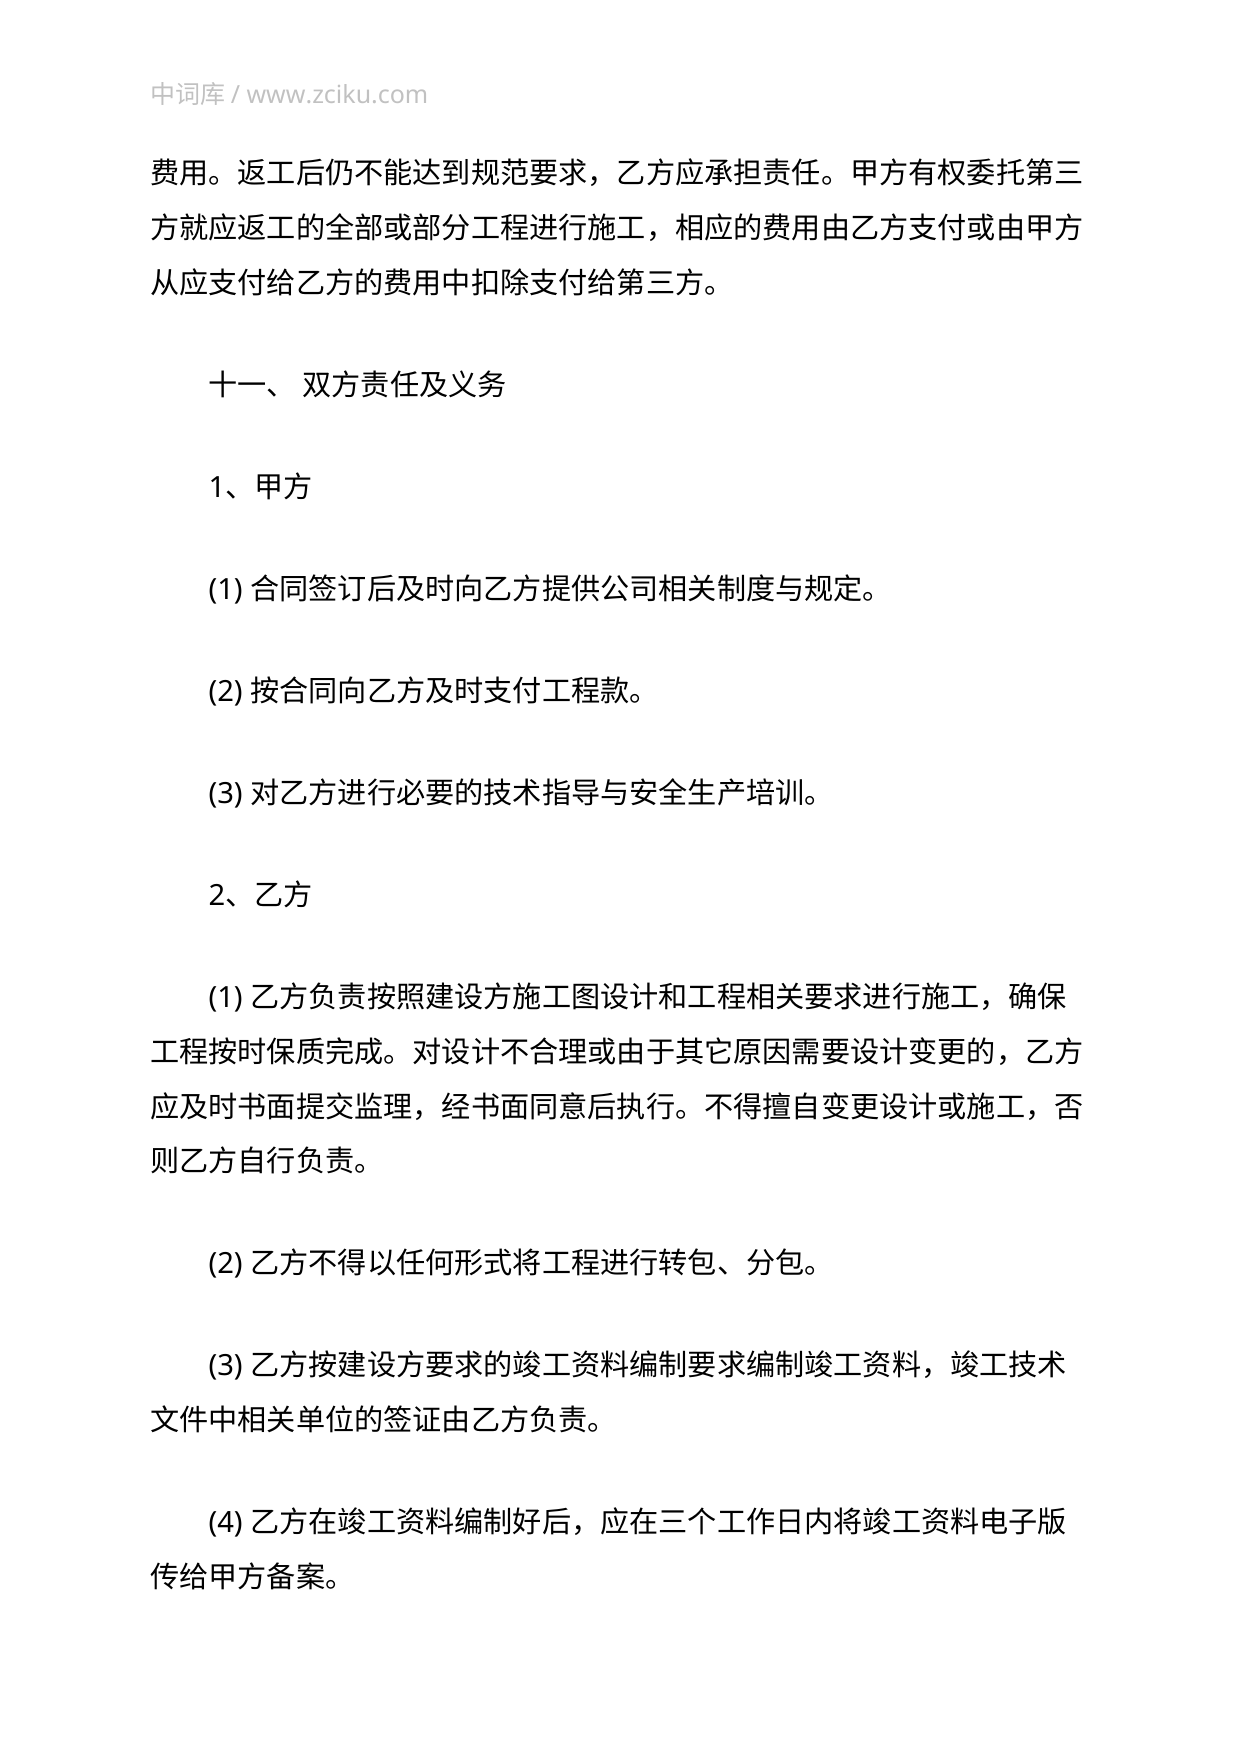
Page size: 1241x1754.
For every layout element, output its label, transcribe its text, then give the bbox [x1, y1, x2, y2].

text (3) 对乙方进行必要的技术指导与安全生产培训。 [150, 769, 1090, 812]
text 十一、 双方责任及义务 [150, 362, 1090, 404]
text (2) 乙方不得以任何形式将工程进行转包、分包。 [150, 1240, 1090, 1282]
text (1) 乙方负责按照建设方施工图设计和工程相关要求进行施工，确保工程按时保质完成。对设计不合理或由于其它原因需要设计变更的，乙方应及时书面提交监理，经书面同意后执行。不得擅自变更设计或施工，否则乙方自行负责。 [150, 973, 1090, 1180]
text (2) 按合同向乙方及时支付工程款。 [150, 667, 1090, 710]
text (4) 乙方在竣工资料编制好后，应在三个工作日内将竣工资料电子版传给甲方备案。 [150, 1498, 1090, 1596]
text 2、乙方 [150, 871, 1090, 914]
text (3) 乙方按建设方要求的竣工资料编制要求编制竣工资料，竣工技术文件中相关单位的签证由乙方负责。 [150, 1342, 1090, 1439]
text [150, 150, 1090, 302]
text (1) 合同签订后及时向乙方提供公司相关制度与规定。 [150, 565, 1090, 608]
text 1、甲方 [150, 463, 1090, 506]
